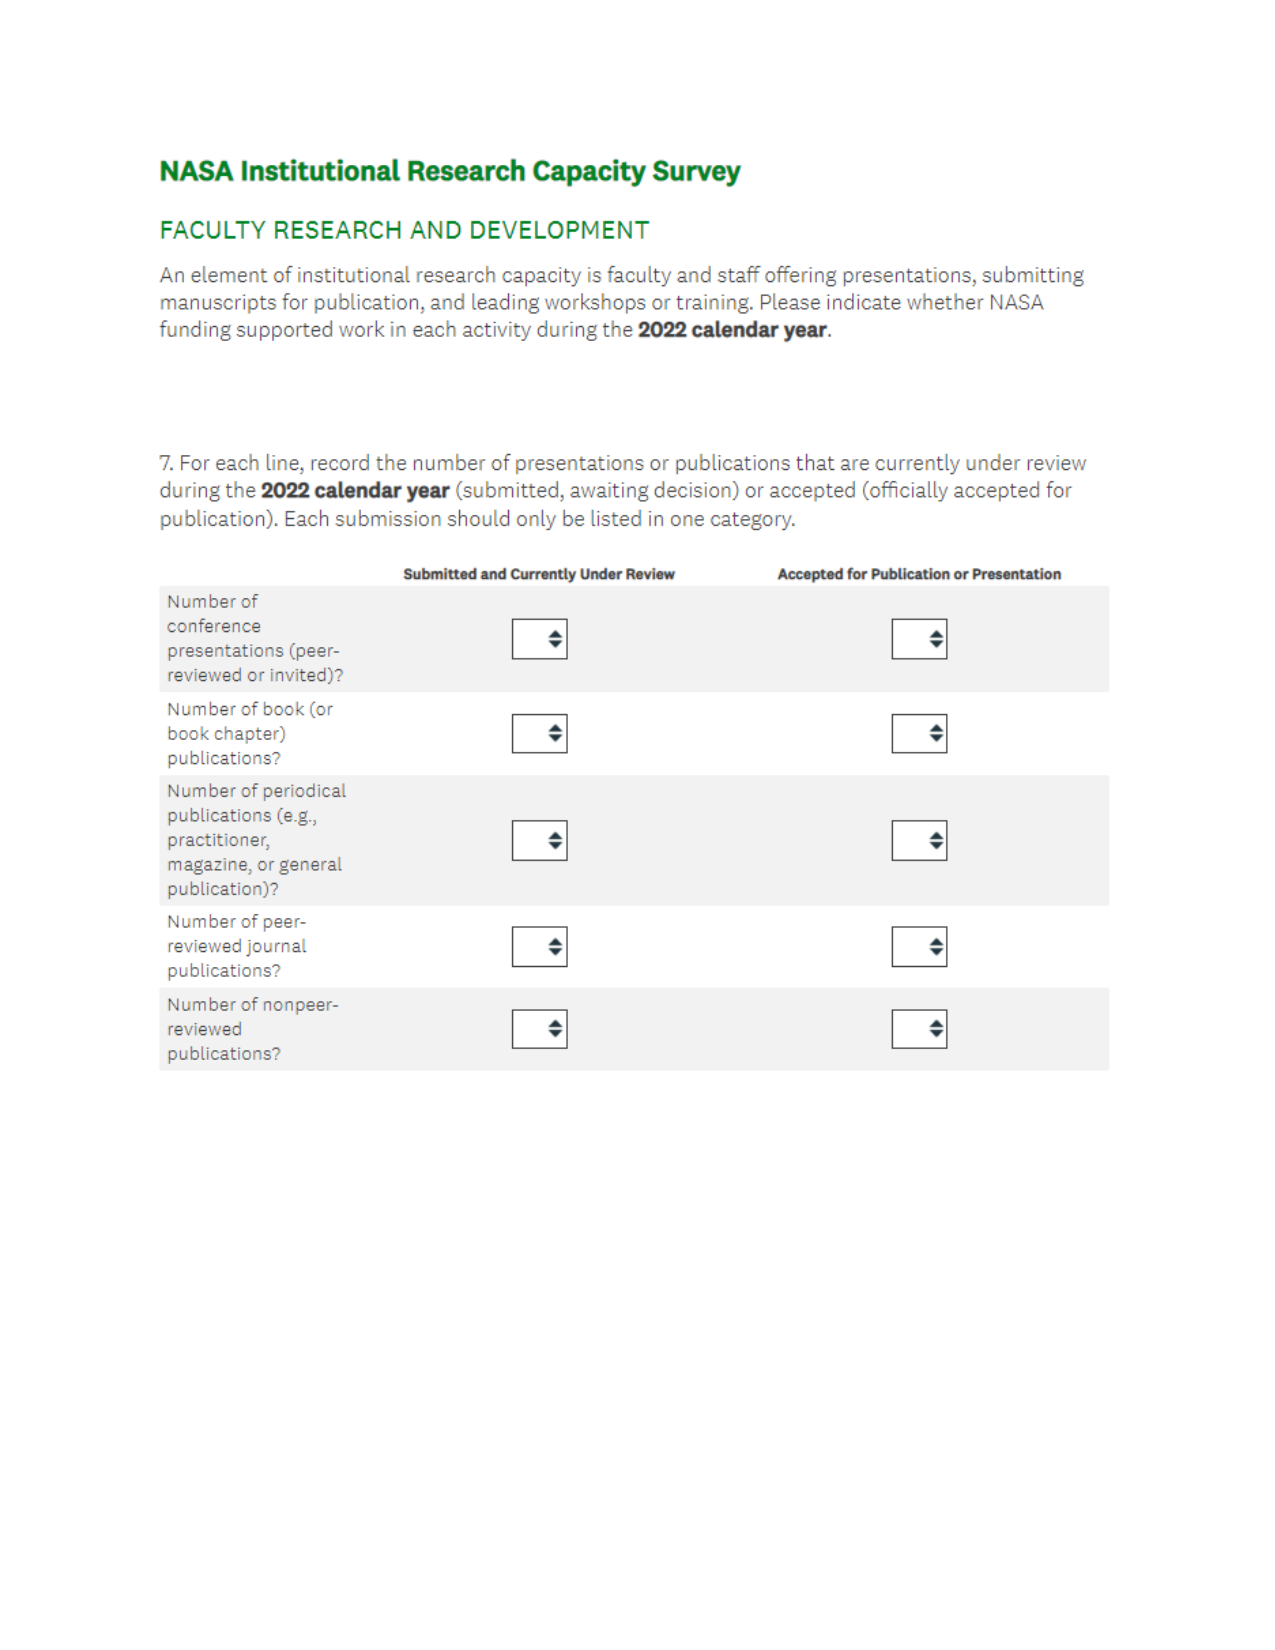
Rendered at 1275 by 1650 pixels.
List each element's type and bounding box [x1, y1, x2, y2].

picture [150, 150, 1125, 1094]
